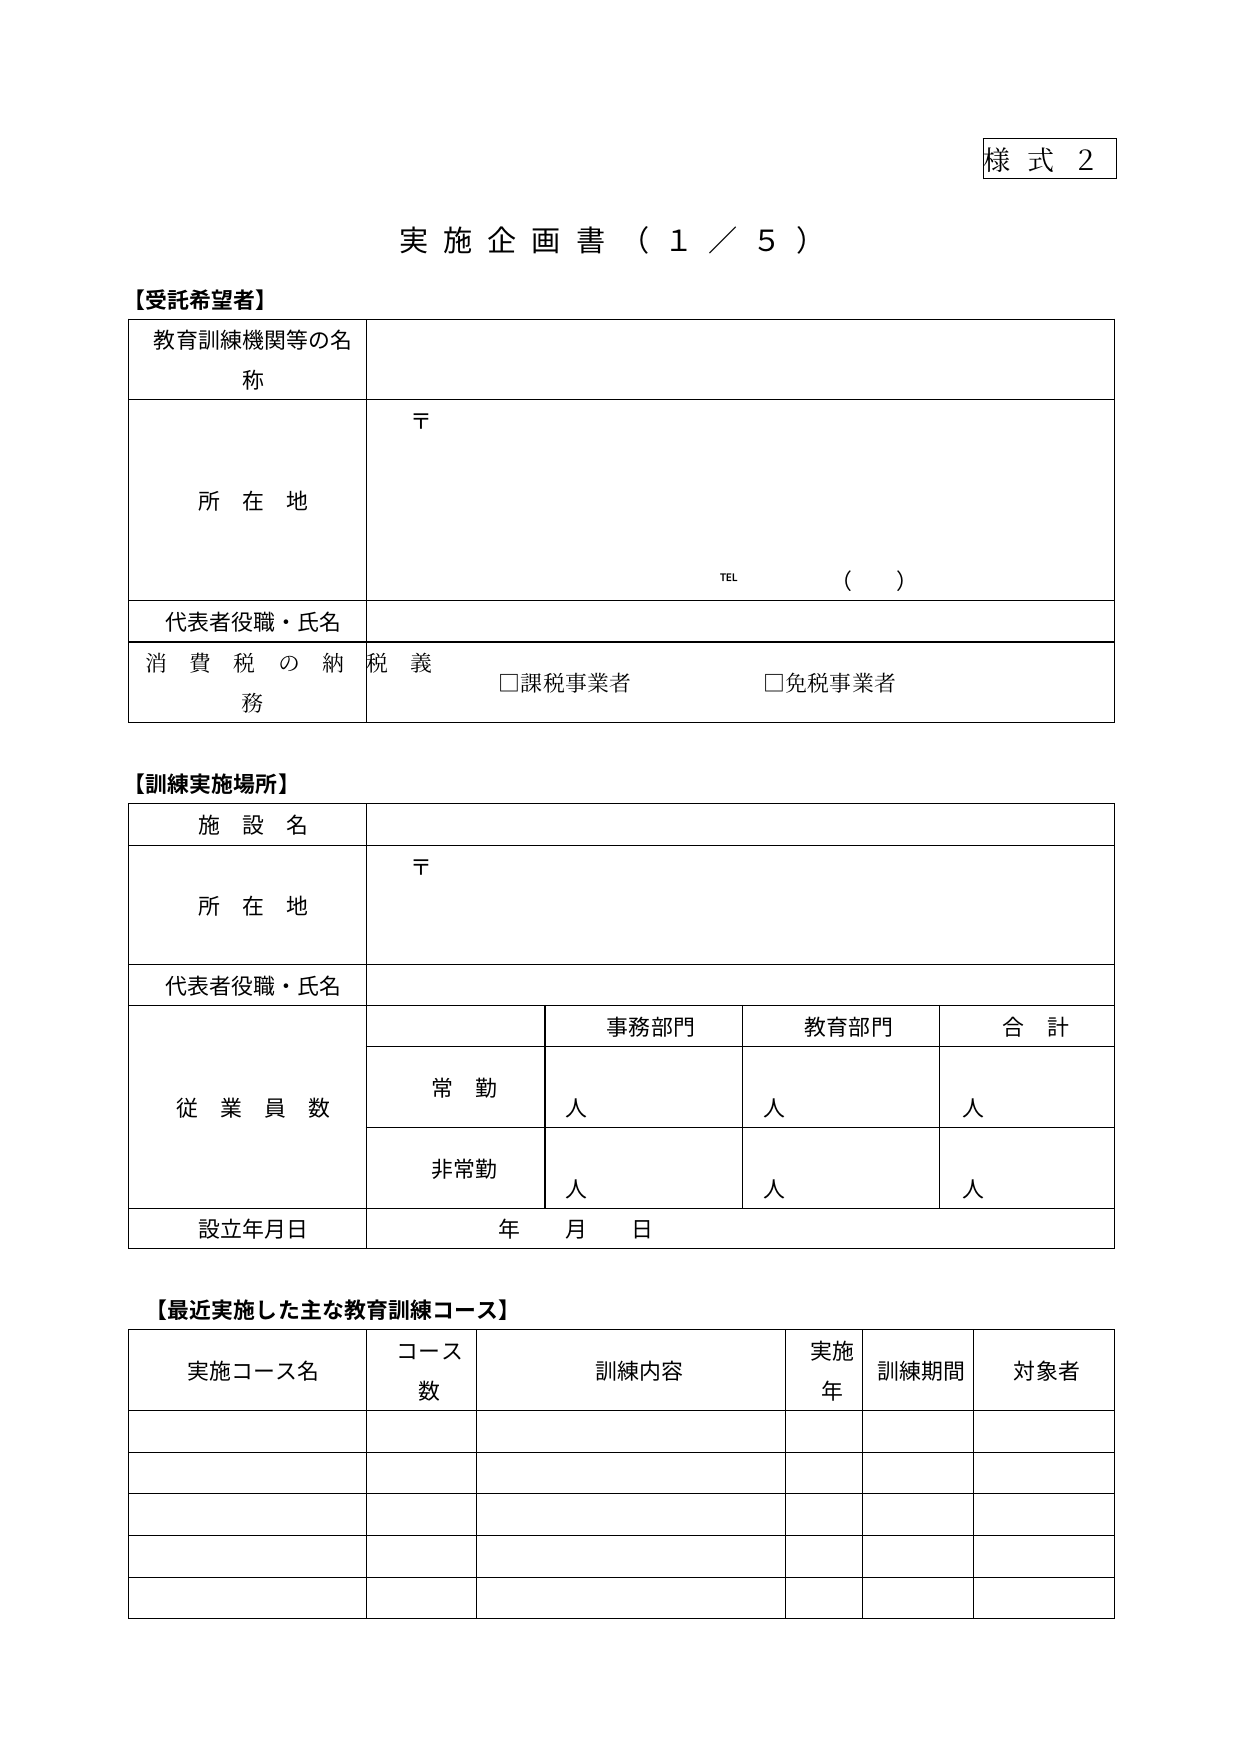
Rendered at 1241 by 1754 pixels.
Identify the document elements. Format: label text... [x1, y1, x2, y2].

table_cell 合 計 [940, 1006, 1114, 1046]
table_cell [477, 1536, 785, 1577]
table_cell 所 在 地 [129, 846, 366, 964]
table_cell 実施年 [786, 1330, 862, 1410]
table_cell [974, 1411, 1114, 1452]
table_cell [477, 1578, 785, 1618]
table_cell 教育部門 [743, 1006, 939, 1046]
text 実施企画書（１／５） [123, 199, 1117, 278]
table_cell 消費税の納税義務 [129, 643, 366, 722]
table_cell 〒 [367, 846, 1114, 964]
table_cell [367, 1536, 476, 1577]
table_cell [974, 1578, 1114, 1618]
table_cell [863, 1536, 973, 1577]
table_cell 事務部門 [546, 1006, 742, 1046]
table_cell [129, 1411, 366, 1452]
table_cell 常 勤 [367, 1047, 544, 1127]
table_cell 年 月 日 [367, 1209, 1114, 1248]
table_cell 人 [546, 1047, 742, 1127]
table_cell [786, 1536, 862, 1577]
table_cell [477, 1494, 785, 1535]
table_cell [367, 1578, 476, 1618]
table_cell [129, 1536, 366, 1577]
table_cell [786, 1411, 862, 1452]
table_cell 〒 ℡ （ ） [367, 400, 1114, 600]
table_cell 人 [546, 1128, 742, 1207]
table_cell [786, 1578, 862, 1618]
table_cell [367, 1494, 476, 1535]
table_cell 代表者役職・氏名 [129, 601, 366, 641]
table_cell 【最近実施した主な教育訓練コース】 [129, 1249, 1114, 1329]
table_cell 従 業 員 数 [129, 1006, 366, 1207]
table_cell [786, 1494, 862, 1535]
table_cell [367, 1411, 476, 1452]
table_cell 対象者 [974, 1330, 1114, 1410]
table_header [367, 320, 1114, 399]
table_cell [786, 1453, 862, 1493]
table_cell 代表者役職・氏名 [129, 965, 366, 1005]
table_header [367, 804, 1114, 845]
table_cell 非常勤 [367, 1128, 544, 1207]
table_cell 所 在 地 [129, 400, 366, 600]
table_cell [129, 1494, 366, 1535]
table_cell [367, 601, 1114, 641]
table_cell [863, 1578, 973, 1618]
table_cell 人 [743, 1128, 939, 1207]
table_cell [974, 1536, 1114, 1577]
table_cell [477, 1411, 785, 1452]
table_cell 人 [743, 1047, 939, 1127]
table_header 教育訓練機関等の名称 [129, 320, 366, 399]
table_cell 人 [940, 1128, 1114, 1207]
table_cell 人 [940, 1047, 1114, 1127]
text 【訓練実施場所】 [123, 763, 1117, 803]
table_cell [974, 1453, 1114, 1493]
table_header 施 設 名 [129, 804, 366, 845]
table_cell [974, 1494, 1114, 1535]
table_cell □課税事業者 □免税事業者 [367, 643, 1114, 722]
table_cell [477, 1453, 785, 1493]
text 様式２ [123, 119, 1117, 199]
table_cell [367, 1006, 544, 1046]
table_cell コース数 [367, 1330, 476, 1410]
table_cell 実施コース名 [129, 1330, 366, 1410]
text 【受託希望者】 [123, 278, 1117, 318]
table_cell [129, 1453, 366, 1493]
table_cell [863, 1411, 973, 1452]
table_cell [367, 1453, 476, 1493]
table_cell [863, 1494, 973, 1535]
table_cell 設立年月日 [129, 1209, 366, 1248]
table_cell [367, 965, 1114, 1005]
table_cell 訓練内容 [477, 1330, 785, 1410]
table_cell [129, 1578, 366, 1618]
table_cell [863, 1453, 973, 1493]
table_cell 訓練期間 [863, 1330, 973, 1410]
